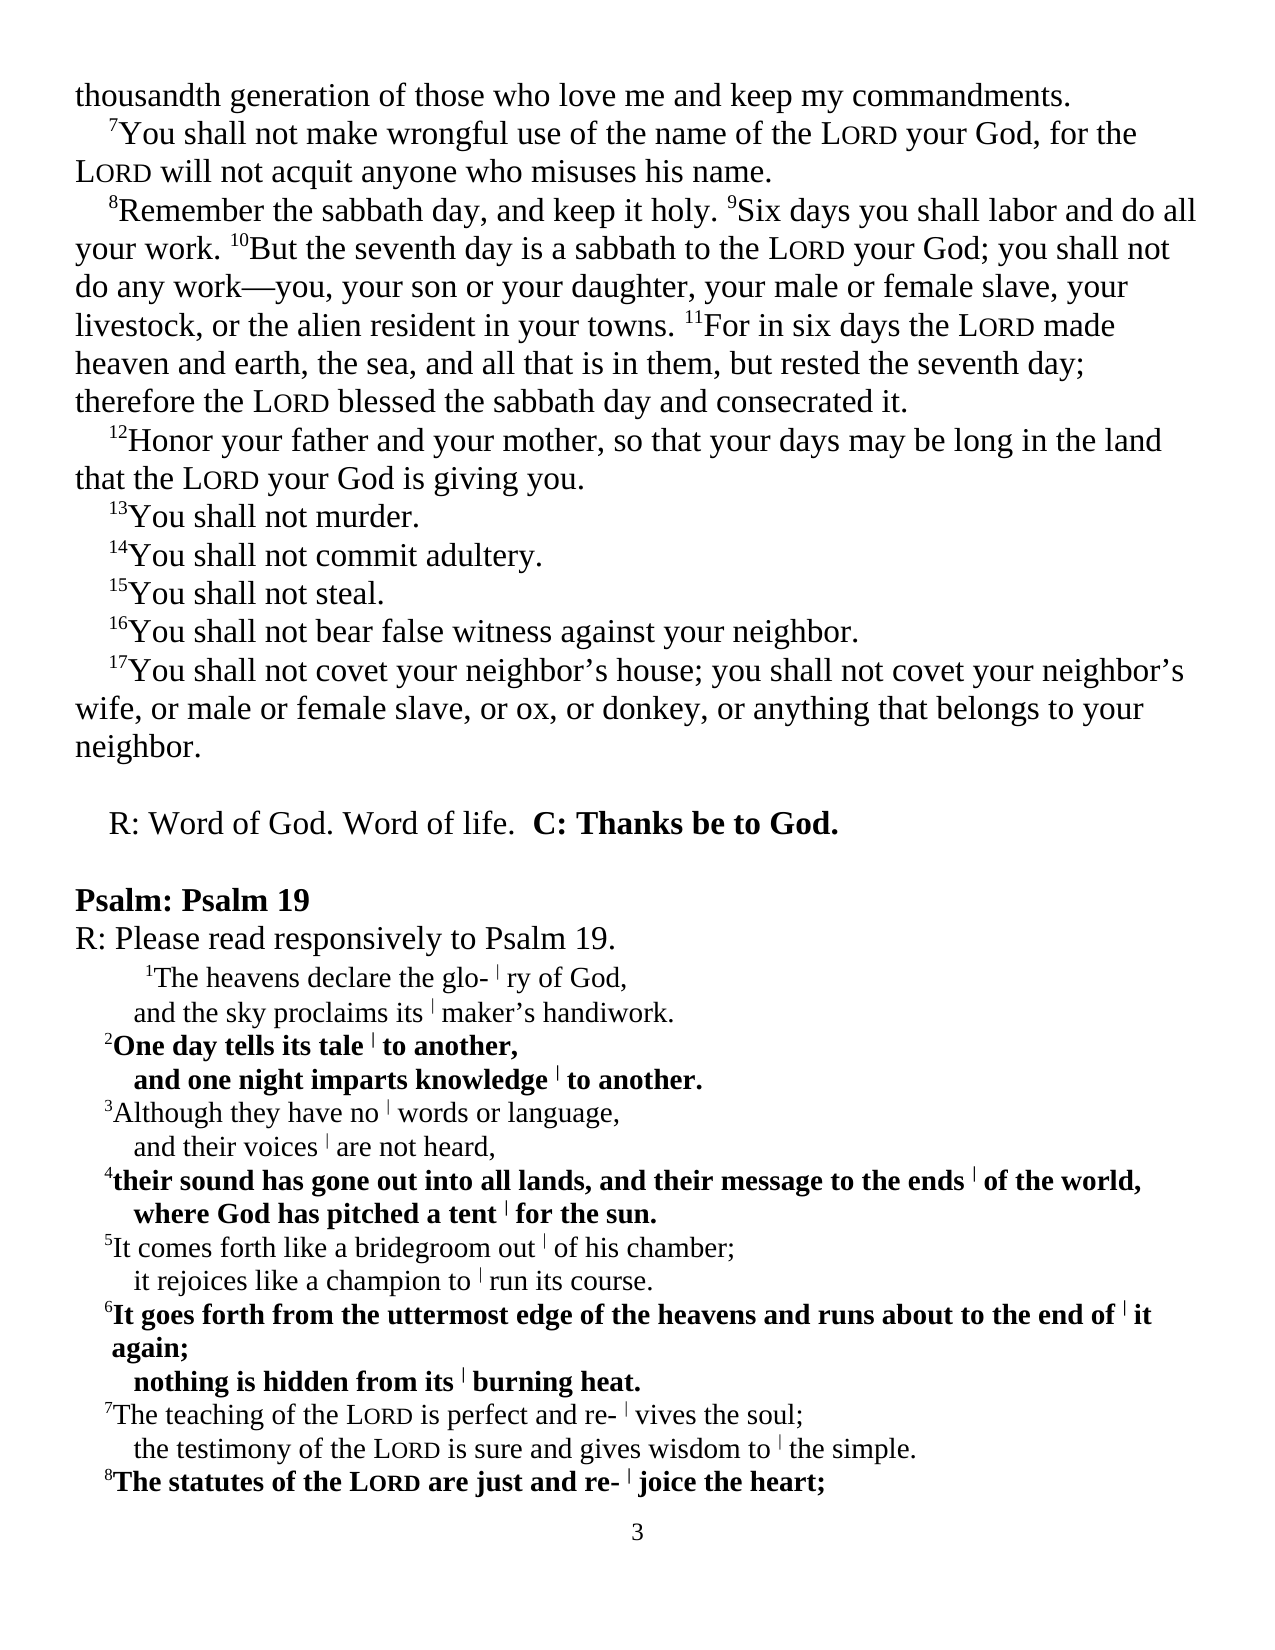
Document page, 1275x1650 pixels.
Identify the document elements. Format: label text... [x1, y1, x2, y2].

text R: Word of God. Word of life. C: Thanks be to God. [75, 803, 1200, 842]
text 1The heavens declare the glo- | ry of God, and the sky proclaims its | maker’s handiwork. 2One day tells its tale | to another, and one night imparts knowledge | to another. 3Although they have no | words or language, and their voices | are not heard, 4their sound has gone out into all lands, and their message to the ends | of the world, where God has pitched a tent | for the sun. 5It comes forth like a bridegroom out | of his chamber; it rejoices like a champion to | run its course. 6It goes forth from the uttermost edge of the heavens and runs about to the end of | it [75, 957, 1200, 1330]
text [75, 75, 1200, 765]
text R: Please read responsively to Psalm 19. [75, 918, 1200, 957]
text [75, 1330, 1200, 1498]
text Psalm: Psalm 19 [75, 880, 1200, 918]
